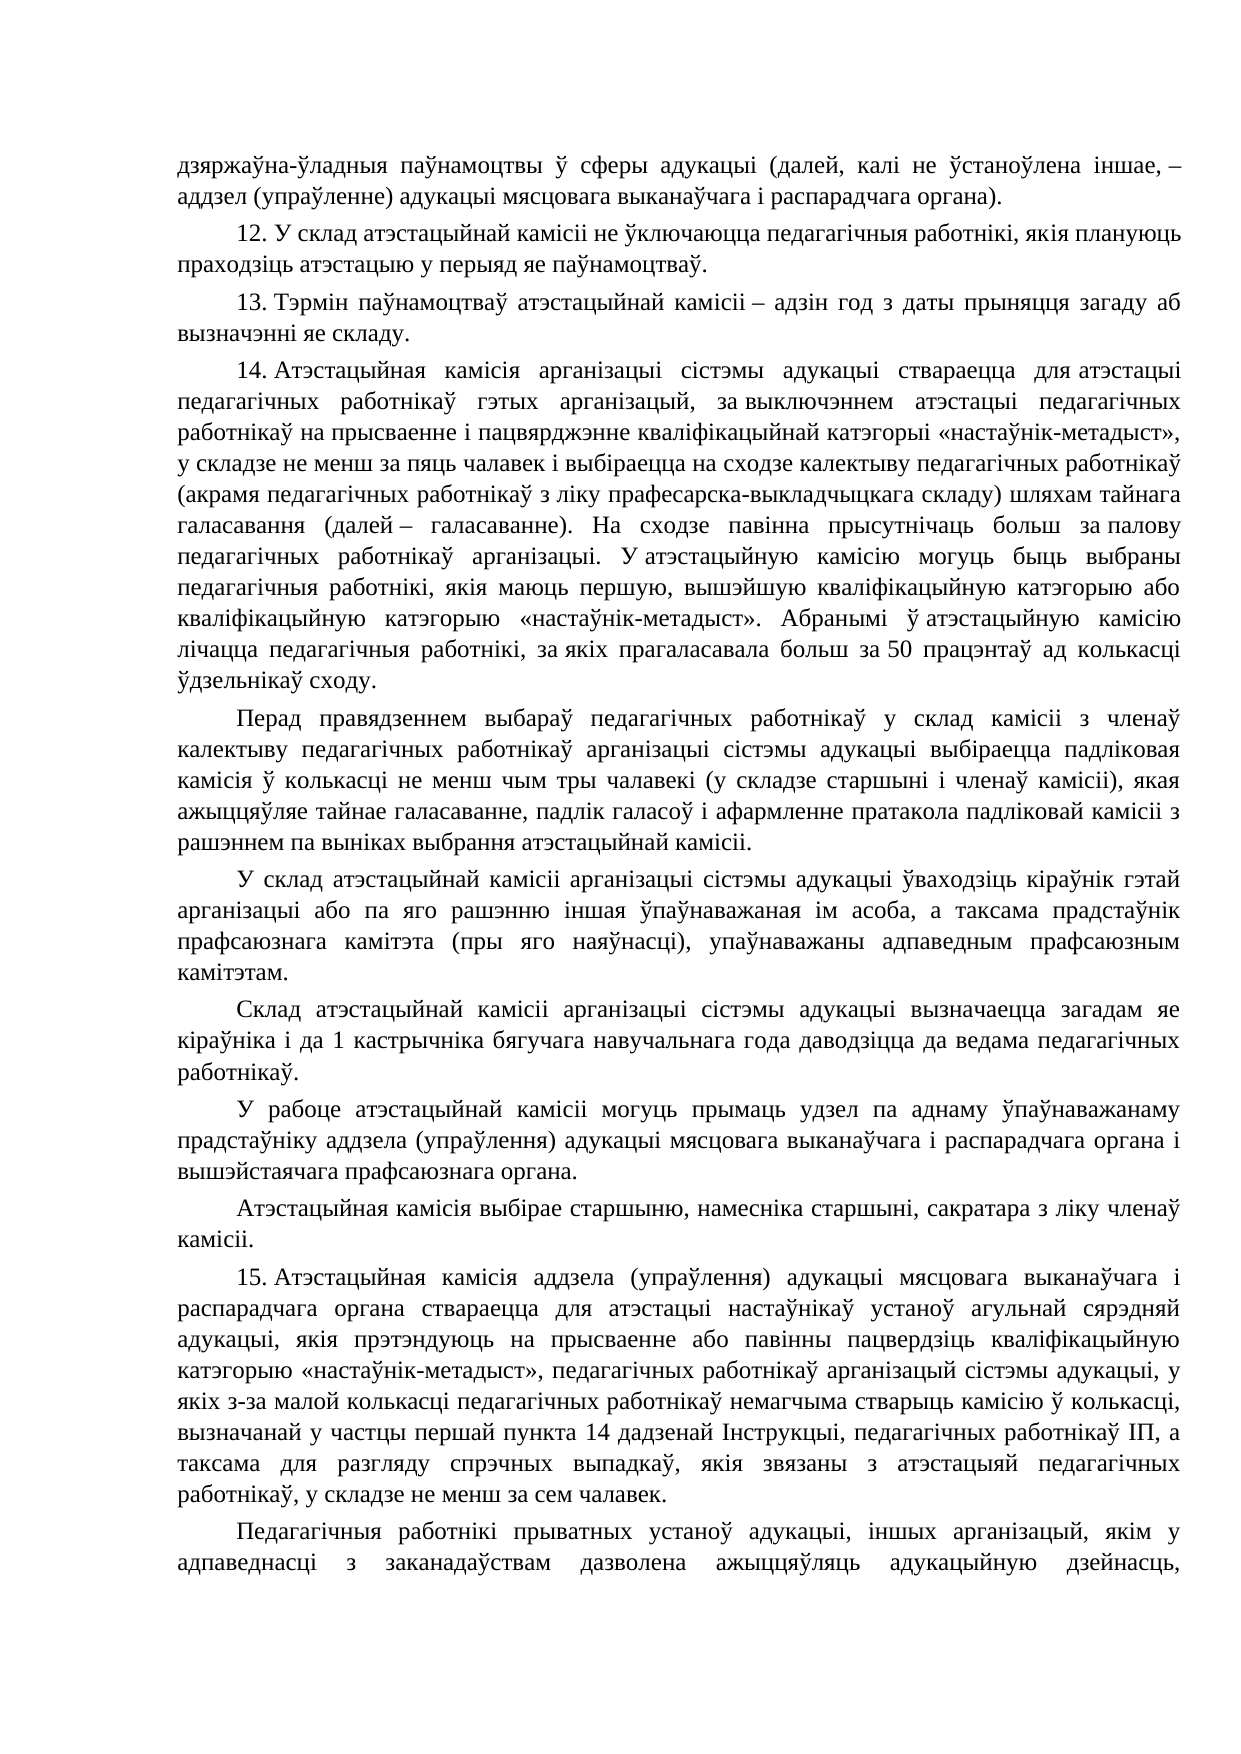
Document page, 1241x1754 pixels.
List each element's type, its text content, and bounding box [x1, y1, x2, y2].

text У рабоце атэстацыйнай камісіі могуць прымаць удзел па аднаму ўпаўнаважанаму прадстаўніку аддзела (упраўлення) адукацыі мясцовага выканаўчага і распарадчага органа і вышэйстаячага прафсаюзнага органа. [177, 1094, 1181, 1185]
text 12. У склад атэстацыйнай камісіі не ўключаюцца педагагічныя работнікі, якiя плануюць праходзіць атэстацыю у перыяд яе паўнамоцтваў. [177, 218, 1181, 278]
text 15. Атэстацыйная камiсiя аддзела (упраўлення) адукацыі мясцовага выканаўчага і распарадчага органа ствараецца для атэстацыі настаўнікаў устаноў агульнай сярэдняй адукацыі, якія прэтэндуюць на прысваенне або павінны пацвердзіць кваліфікацыйную катэгорыю «настаўнік-метадыст», педагагiчных работнiкаў арганізацый сістэмы адукацыі, у якiх з-за малой колькасцi педагагічных работнікаў немагчыма стварыць камiсiю ў колькасцi, вызначанай у частцы першай пункта 14 дадзенай Інструкцыі, педагагічных работнікаў ІП, а таксама для разгляду спрэчных выпадкаў, якiя звязаны з атэстацыяй педагагiчных работнiкаў, у складзе не менш за сем чалавек. [177, 1262, 1181, 1508]
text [177, 150, 1181, 210]
text Перад правядзеннем выбараў педагагічных работнікаў у склад камісіі з членаў калектыву педагагічных работнiкаў арганізацыі сістэмы адукацыі выбiраецца падлiковая камiсiя ў колькасцi не менш чым тры чалавекi (у складзе старшыні і членаў камісіі), якая ажыццяўляе тайнае галасаванне, падлiк галасоў i афармленне пратакола падлiковай камiсіі з рашэннем па выніках выбрання атэстацыйнай камісіі. [177, 703, 1181, 856]
text Склад атэстацыйнай камiсii арганізацыі сістэмы адукацыі вызначаецца загадам яе кiраўнiка і да 1 кастрычніка бягучага навучальнага года даводзіцца да ведама педагагічных работнікаў. [177, 994, 1181, 1085]
text 13. Тэрмiн паўнамоцтваў атэстацыйнай камiсiі – адзін год з даты прыняцця загаду аб вызначэнні яе складу. [177, 287, 1181, 346]
text Атэстацыйная камісія выбірае старшыню, намесніка старшыні, сакратара з ліку членаў камісіі. [177, 1193, 1181, 1253]
text 14. Атэстацыйная камісія арганізацыі сістэмы адукацыі ствараецца для атэстацыі педагагічных работнікаў гэтых арганізацый, за выключэннем атэстацыі педагагічных работнікаў на прысваенне і пацвярджэнне кваліфікацыйнай катэгорыі «настаўнік-метадыст», у складзе не менш за пяць чалавек і выбіраецца на сходзе калектыву педагагічных работнікаў (акрамя педагагічных работнікаў з ліку прафесарска-выкладчыцкага складу) шляхам тайнага галасавання (далей – галасаванне). На сходзе павінна прысутнічаць больш за палову педагагічных работнікаў арганізацыі. У атэстацыйную камісію могуць быць выбраны педагагічныя работнікі, якія маюць першую, вышэйшую кваліфікацыйную катэгорыю або кваліфікацыйную катэгорыю «настаўнік-метадыст». Абранымі ў атэстацыйную камісію лічацца педагагічныя работнікі, за якіх прагаласавала больш за 50 працэнтаў ад колькасці ўдзельнікаў сходу. [177, 355, 1181, 694]
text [177, 1516, 1181, 1576]
text У склад атэстацыйнай камісіі арганізацыі сістэмы адукацыі ўваходзіць кіраўнік гэтай арганізацыі або па яго рашэнню іншая ўпаўнаважаная ім асоба, а таксама прадстаўнік прафсаюзнага камітэта (пры яго наяўнасці), упаўнаважаны адпаведным прафсаюзным камітэтам. [177, 864, 1181, 986]
